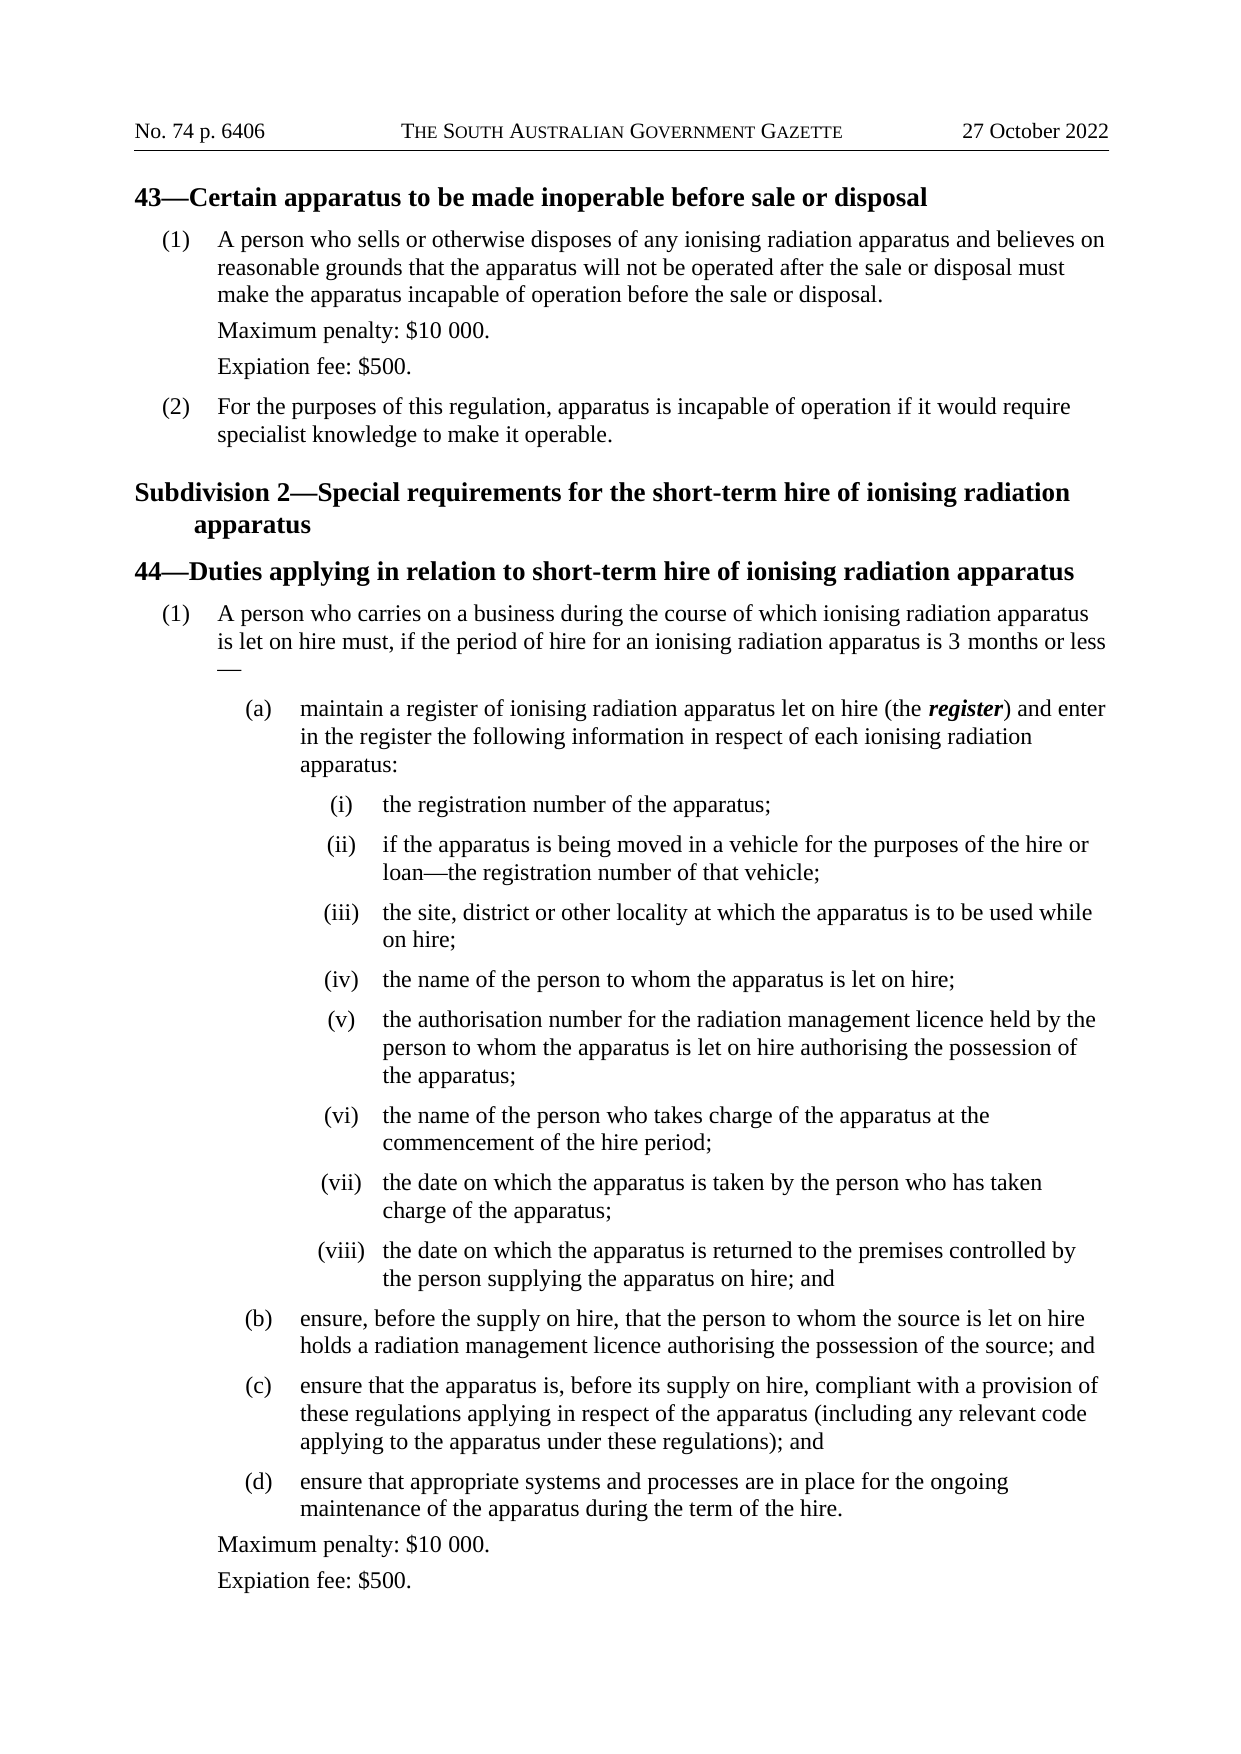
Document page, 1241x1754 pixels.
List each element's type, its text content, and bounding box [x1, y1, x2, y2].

text (i) the registration number of the apparatus; [300, 790, 1109, 817]
text (a) maintain a register of ionising radiation apparatus let on hire (the register) and enter in the register the following information in respect of each ionising radiation apparatus: [217, 694, 1109, 777]
text Maximum penalty: $10 000. [217, 316, 1109, 344]
text Expiation fee: $500. [217, 1566, 1109, 1594]
text 43—Certain apparatus to be made inoperable before sale or disposal [134, 181, 1109, 212]
text (1) A person who sells or otherwise disposes of any ionising radiation apparatus and believes on reasonable grounds that the apparatus will not be operated after the sale or disposal must make the apparatus incapable of operation before the sale or disposal. [134, 225, 1109, 308]
text (vi) the name of the person who takes charge of the apparatus at the commencement of the hire period; [300, 1101, 1109, 1156]
text (2) For the purposes of this regulation, apparatus is incapable of operation if it would require specialist knowledge to make it operable. [134, 392, 1109, 447]
text 44—Duties applying in relation to short-term hire of ionising radiation apparatus [134, 556, 1109, 587]
text (vii) the date on which the apparatus is taken by the person who has taken charge of the apparatus; [300, 1168, 1109, 1224]
text (b) ensure, before the supply on hire, that the person to whom the source is let on hire holds a radiation management licence authorising the possession of the source; and [217, 1304, 1109, 1359]
text (viii) the date on which the apparatus is returned to the premises controlled by the person supplying the apparatus on hire; and [300, 1236, 1109, 1291]
text Expiation fee: $500. [217, 352, 1109, 380]
text (iii) the site, district or other locality at which the apparatus is to be used while on hire; [300, 898, 1109, 953]
text (d) ensure that appropriate systems and processes are in place for the ongoing maintenance of the apparatus during the term of the hire. [217, 1467, 1109, 1522]
text Maximum penalty: $10 000. [217, 1530, 1109, 1558]
text Subdivision 2—Special requirements for the short-term hire of ionising radiation apparatus [134, 477, 1109, 539]
text (iv) the name of the person to whom the apparatus is let on hire; [300, 965, 1109, 993]
text (ii) if the apparatus is being moved in a vehicle for the purposes of the hire or loan—the registration number of that vehicle; [300, 830, 1109, 885]
text (1) A person who carries on a business during the course of which ionising radiation apparatus is let on hire must, if the period of hire for an ionising radiation apparatus is 3 months or less— [134, 599, 1109, 682]
text (v) the authorisation number for the radiation management licence held by the person to whom the apparatus is let on hire authorising the possession of the apparatus; [300, 1005, 1109, 1088]
text (c) ensure that the apparatus is, before its supply on hire, compliant with a provision of these regulations applying in respect of the apparatus (including any relevant code applying to the apparatus under these regulations); and [217, 1372, 1109, 1454]
